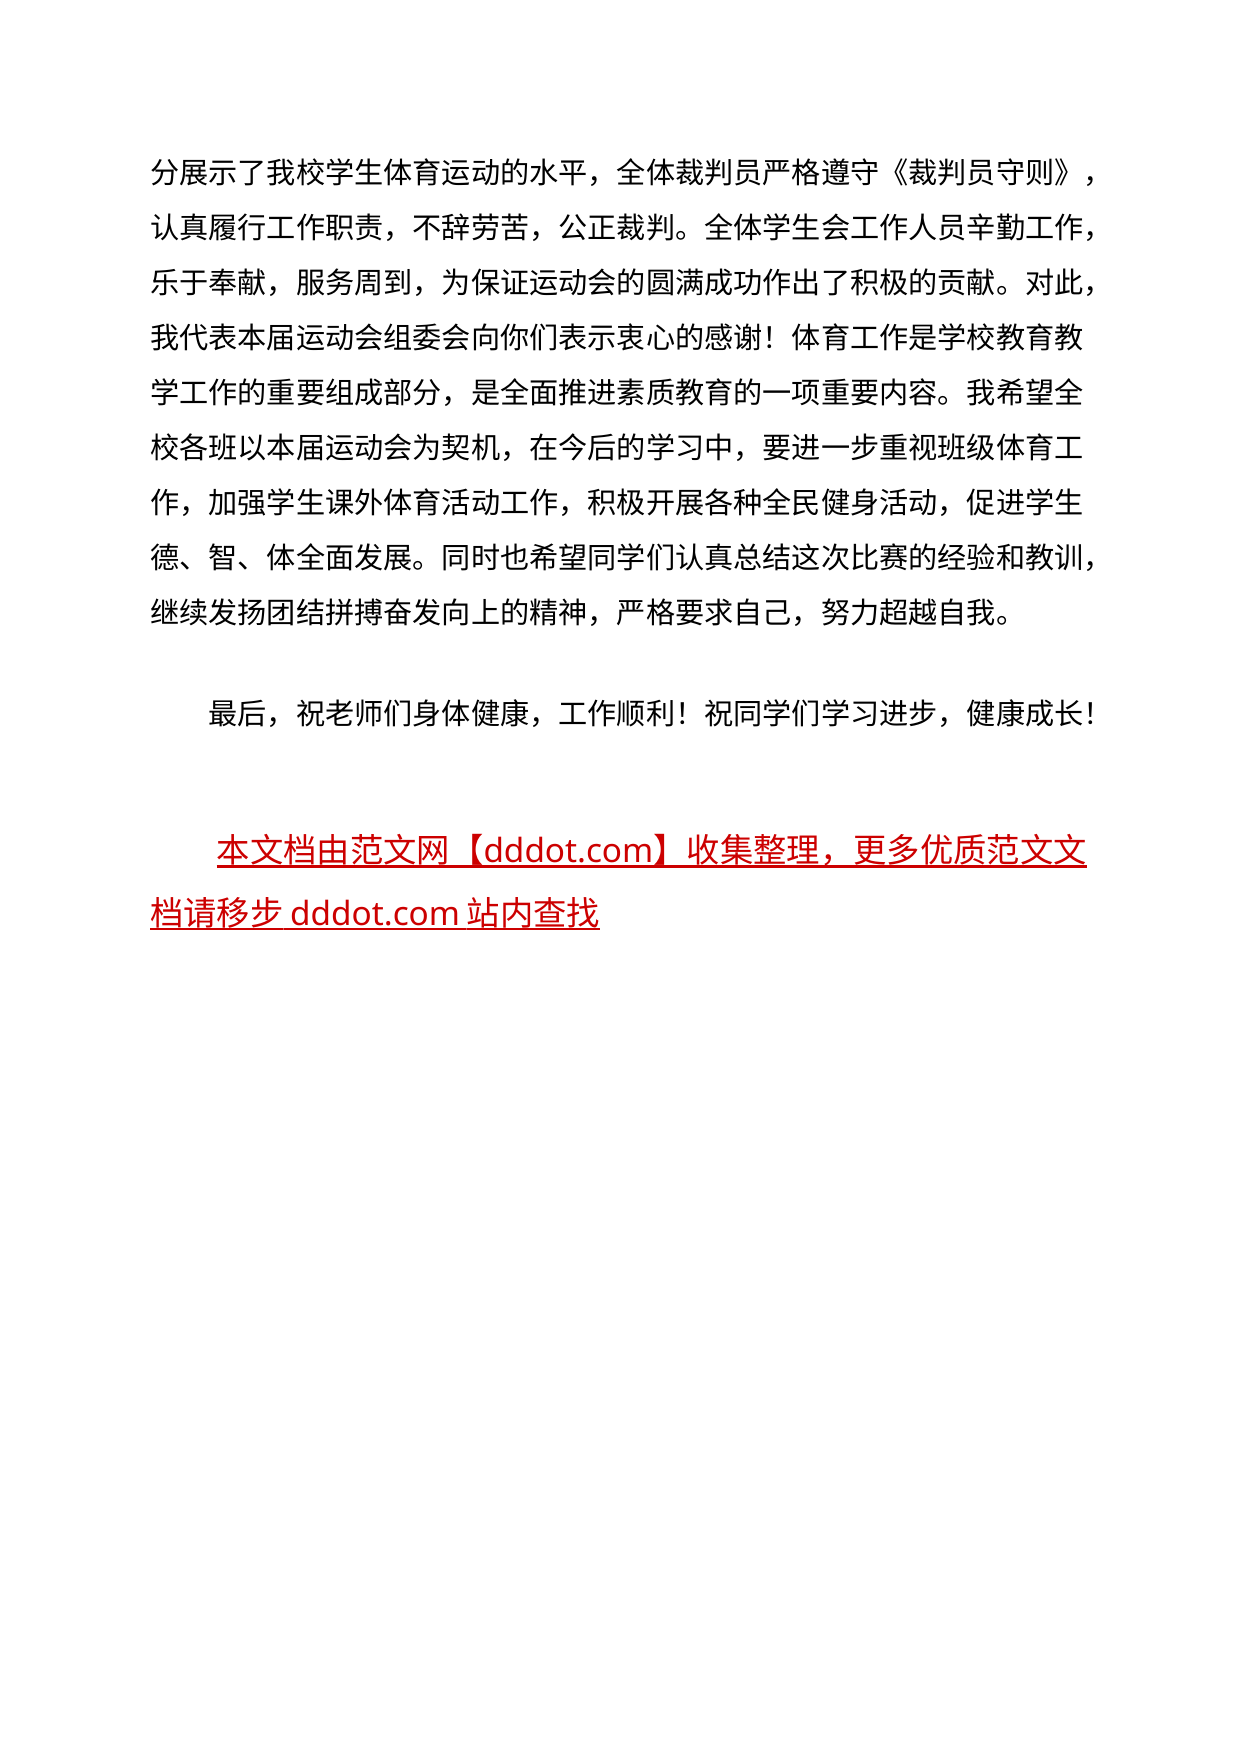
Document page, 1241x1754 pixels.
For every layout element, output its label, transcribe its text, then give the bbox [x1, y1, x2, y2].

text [150, 150, 1090, 631]
text 最后，祝老师们身体健康，工作顺利！祝同学们学习进步，健康成长！ [150, 691, 1090, 733]
text 本文档由范文网【dddot.com】收集整理，更多优质范文文档请移步dddot.com站内查找 [150, 824, 1090, 935]
